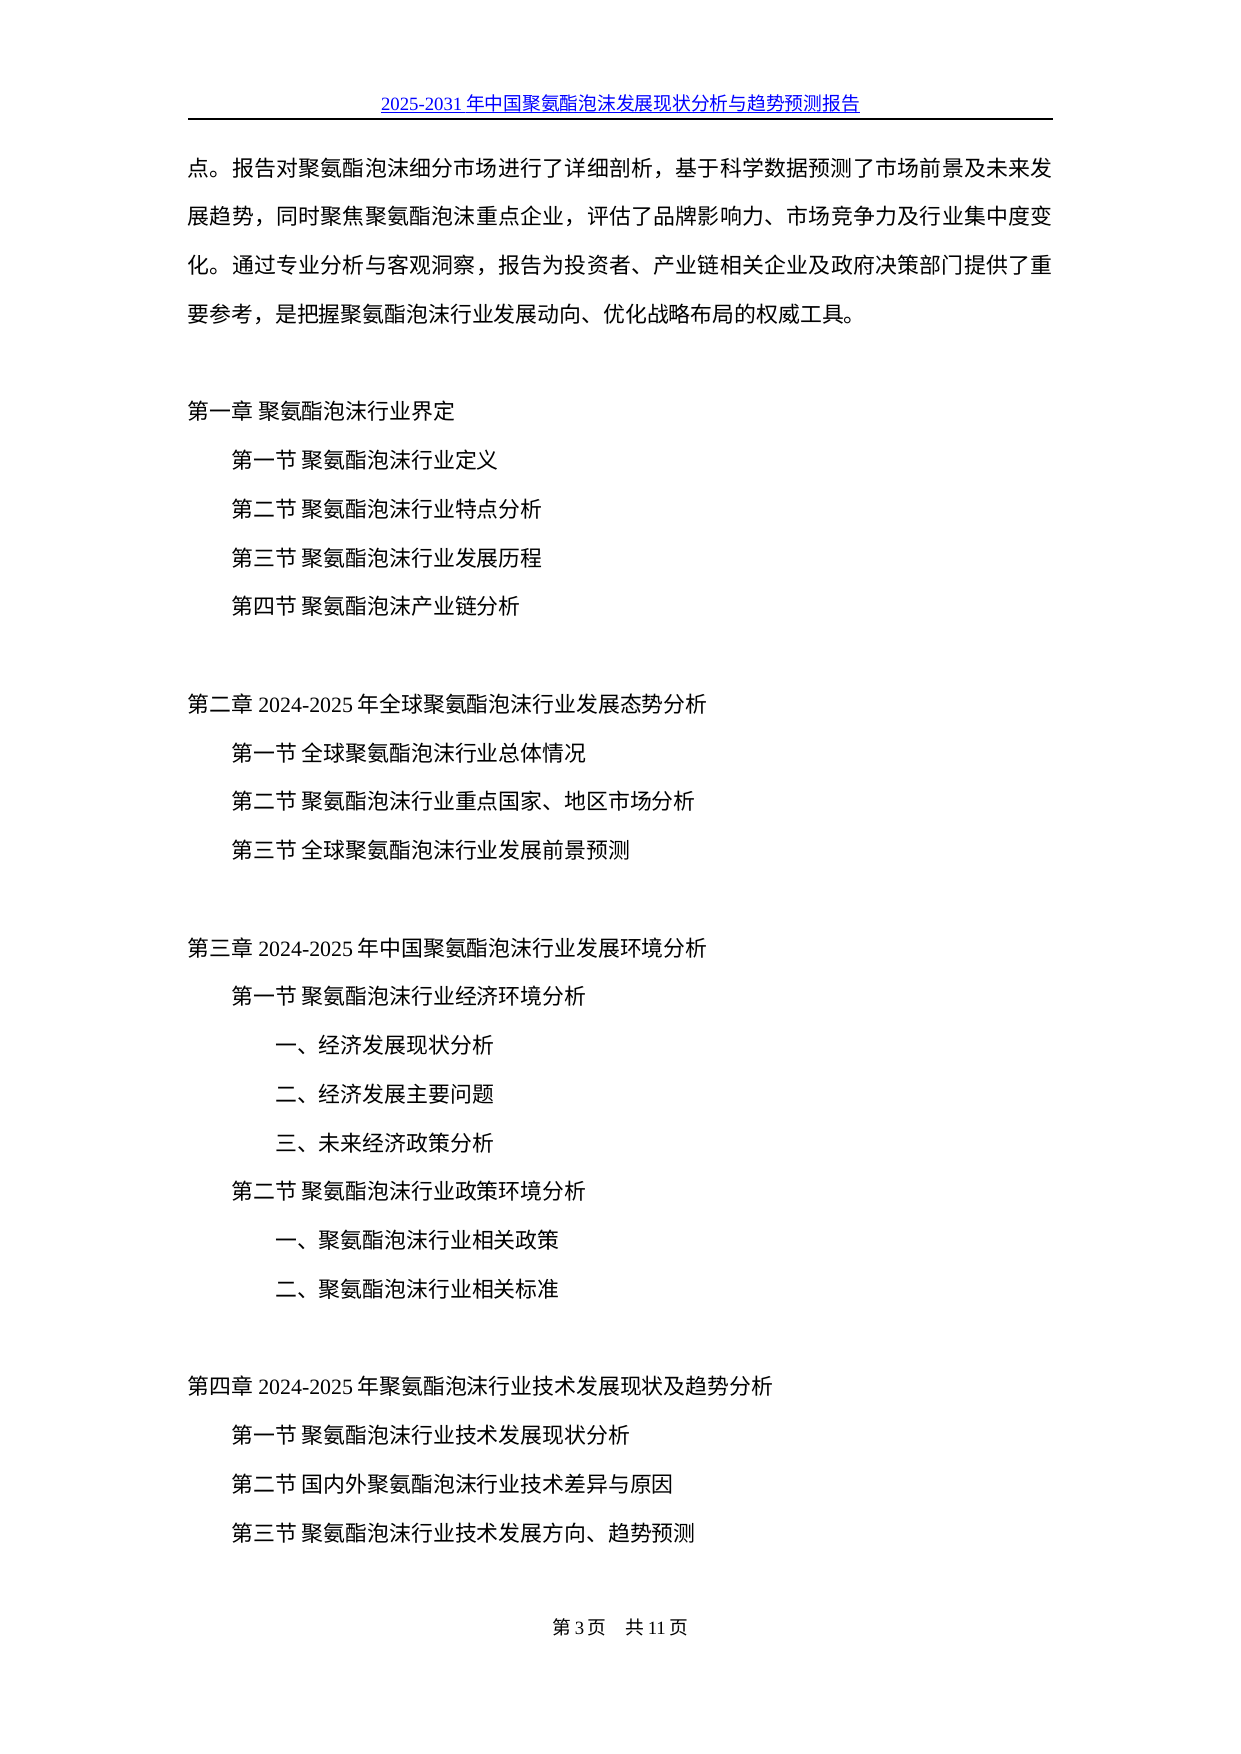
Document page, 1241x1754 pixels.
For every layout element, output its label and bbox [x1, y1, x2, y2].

text [187, 150, 1053, 1548]
